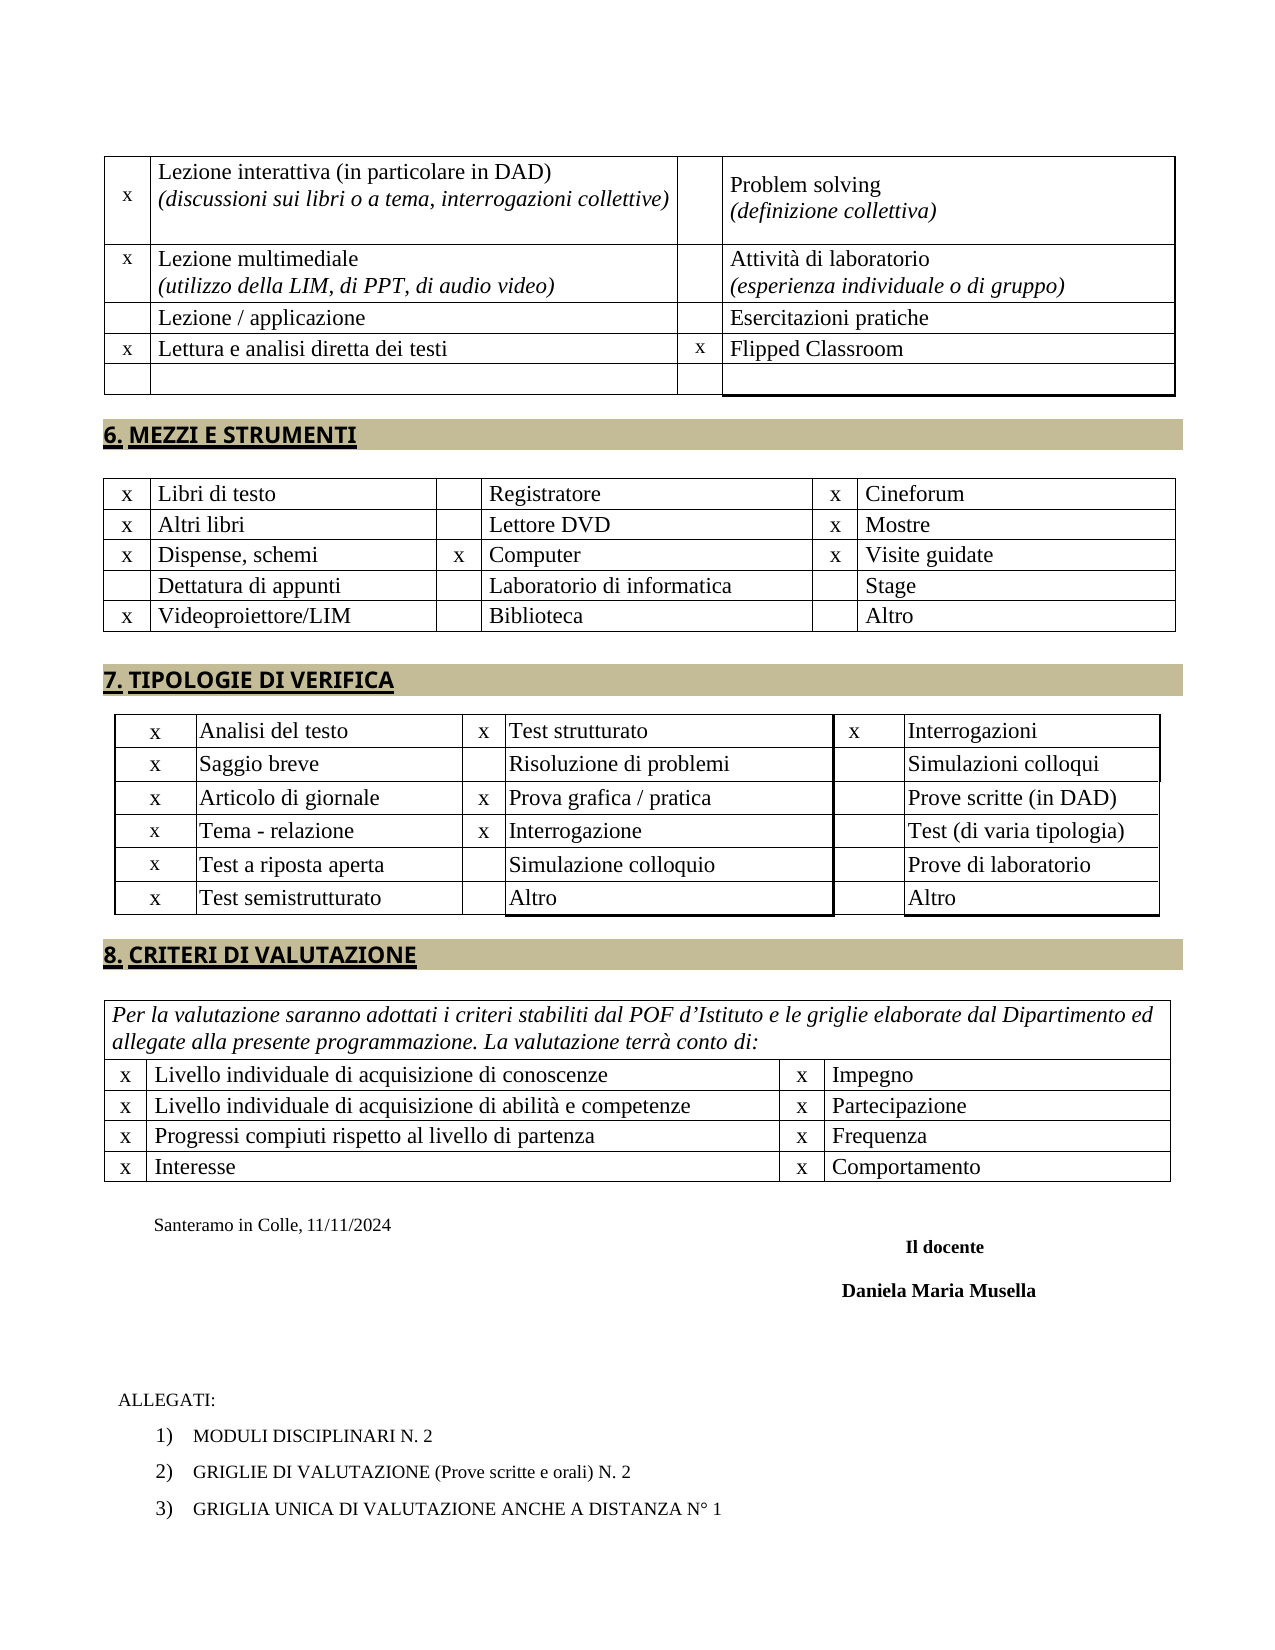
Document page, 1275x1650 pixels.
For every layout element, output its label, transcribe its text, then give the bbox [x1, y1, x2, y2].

table_cell Test semistrutturato [197, 882, 462, 913]
table_cell Tema - relazione [197, 815, 462, 847]
table_cell [813, 571, 857, 600]
table_header x [813, 479, 857, 509]
table_cell Test a riposta aperta [197, 848, 462, 881]
table_cell x [116, 748, 196, 781]
table_cell x [813, 540, 857, 570]
table_cell [835, 782, 904, 814]
table_cell x [780, 1121, 824, 1151]
table_cell [678, 303, 722, 333]
table_cell x [437, 540, 481, 570]
table_cell x [780, 1091, 824, 1120]
table_cell x [678, 334, 722, 363]
table_header Analisi del testo [197, 715, 462, 747]
table_cell [678, 364, 722, 394]
table_cell x [105, 157, 150, 243]
text ALLEGATI: [118, 1389, 1183, 1410]
table_cell x [116, 848, 196, 881]
table_cell Altro [905, 881, 1159, 913]
table_cell Prova grafica / pratica [506, 782, 832, 814]
table_cell x [463, 815, 505, 847]
table_cell [678, 245, 722, 302]
table_cell [105, 303, 150, 333]
table_cell Mostre [858, 510, 1175, 539]
table_cell Prove di laboratorio [905, 847, 1159, 881]
list MODULI DISCIPLINARI N. 2 [155, 1422, 1183, 1447]
list GRIGLIE DI VALUTAZIONE (Prove scritte e orali) N. 2 [155, 1459, 1183, 1483]
table_cell Computer [482, 540, 812, 570]
table_cell x [116, 782, 196, 814]
table_cell Lezione interattiva (in particolare in DAD) (discussioni sui libri o a tema, interrogazioni collettive) [151, 157, 677, 243]
list GRIGLIA UNICA DI VALUTAZIONE ANCHE A DISTANZA N° 1 [155, 1496, 1183, 1520]
table_cell [437, 510, 481, 539]
table_cell Impegno [825, 1060, 1170, 1089]
table_cell Saggio breve [197, 748, 462, 781]
table_cell Livello individuale di acquisizione di abilità e competenze [147, 1091, 779, 1120]
table_cell x [780, 1060, 824, 1089]
table_header x [116, 715, 196, 747]
table_cell [104, 571, 150, 600]
table_cell [723, 364, 1174, 394]
table_cell [835, 848, 904, 881]
table_cell [813, 601, 857, 631]
table_cell [463, 882, 505, 913]
table_cell Biblioteca [482, 601, 812, 631]
table_cell Simulazioni colloqui [905, 748, 1159, 781]
table_cell [678, 157, 722, 243]
table_cell [463, 748, 505, 781]
table_header [437, 479, 481, 509]
table_cell x [105, 245, 150, 302]
table_cell x [104, 540, 150, 570]
text Il docente [92, 1236, 984, 1257]
table_cell x [105, 334, 150, 363]
table_cell [835, 748, 904, 781]
table_cell Lettore DVD [482, 510, 812, 539]
table_cell Test (di varia tipologia) [905, 814, 1159, 847]
table_cell x [116, 815, 196, 847]
table_header Cineforum [858, 479, 1175, 509]
table_cell Altro [858, 601, 1175, 631]
table_cell Interesse [147, 1152, 779, 1181]
table_cell x [105, 1152, 146, 1181]
table_cell Visite guidate [858, 540, 1175, 570]
table_cell [463, 848, 505, 881]
table_header Libri di testo [151, 479, 436, 509]
table_cell [835, 882, 904, 913]
table_cell Articolo di giornale [197, 782, 462, 814]
list MEZZI E STRUMENTI [103, 419, 1183, 450]
table_cell Stage [858, 571, 1175, 600]
table_header Per la valutazione saranno adottati i criteri stabiliti dal POF d’Istituto e le griglie elaborate dal Dipartimento ed allegate alla presente programmazione. La valutazione terrà conto di: [105, 1001, 1170, 1059]
table_cell Laboratorio di informatica [482, 571, 812, 600]
table_cell Attività di laboratorio (esperienza individuale o di gruppo) [723, 245, 1174, 302]
table_cell [151, 364, 677, 394]
table_cell Flipped Classroom [723, 334, 1174, 363]
table_cell x [780, 1152, 824, 1181]
table_cell [105, 364, 150, 394]
table_cell Risoluzione di problemi [506, 748, 832, 781]
table_cell Simulazione colloquio [506, 848, 832, 881]
table_cell x [105, 1091, 146, 1120]
table_cell Dettatura di appunti [151, 571, 436, 600]
table_cell x [105, 1121, 146, 1151]
table_cell x [104, 510, 150, 539]
table_cell Frequenza [825, 1121, 1170, 1151]
table_cell Lezione multimediale (utilizzo della LIM, di PPT, di audio video) [151, 245, 677, 302]
table_cell Interrogazione [506, 815, 832, 847]
table_cell [437, 601, 481, 631]
table_header Test strutturato [506, 715, 832, 747]
table_header x [463, 715, 505, 747]
table_cell Esercitazioni pratiche [723, 303, 1174, 333]
table_header Registratore [482, 479, 812, 509]
table_cell [835, 815, 904, 847]
table_cell Lezione / applicazione [151, 303, 677, 333]
table_header x [104, 479, 150, 509]
table_header x [835, 715, 904, 747]
table_cell x [104, 601, 150, 631]
table_cell x [813, 510, 857, 539]
list TIPOLOGIE DI VERIFICA [103, 664, 1183, 696]
table_cell Altri libri [151, 510, 436, 539]
table_cell Videoproiettore/LIM [151, 601, 436, 631]
table_cell Partecipazione [825, 1091, 1170, 1120]
table_cell Livello individuale di acquisizione di conoscenze [147, 1060, 779, 1089]
table_cell Prove scritte (in DAD) [905, 781, 1159, 814]
table_cell x [116, 882, 196, 913]
table_cell x [105, 1060, 146, 1089]
table_cell Altro [506, 882, 832, 913]
table_header Interrogazioni [905, 715, 1159, 747]
table_cell Progressi compiuti rispetto al livello di partenza [147, 1121, 779, 1151]
list CRITERI DI VALUTAZIONE [103, 939, 1183, 970]
text Santeramo in Colle, 11/11/2024 [153, 1214, 1183, 1235]
table_cell Comportamento [825, 1152, 1170, 1181]
table_cell x [463, 782, 505, 814]
table_cell Problem solving (definizione collettiva) [723, 157, 1174, 243]
table_cell Lettura e analisi diretta dei testi [151, 334, 677, 363]
text Daniela Maria Musella [767, 1279, 1183, 1302]
table_cell [437, 571, 481, 600]
table_cell Dispense, schemi [151, 540, 436, 570]
